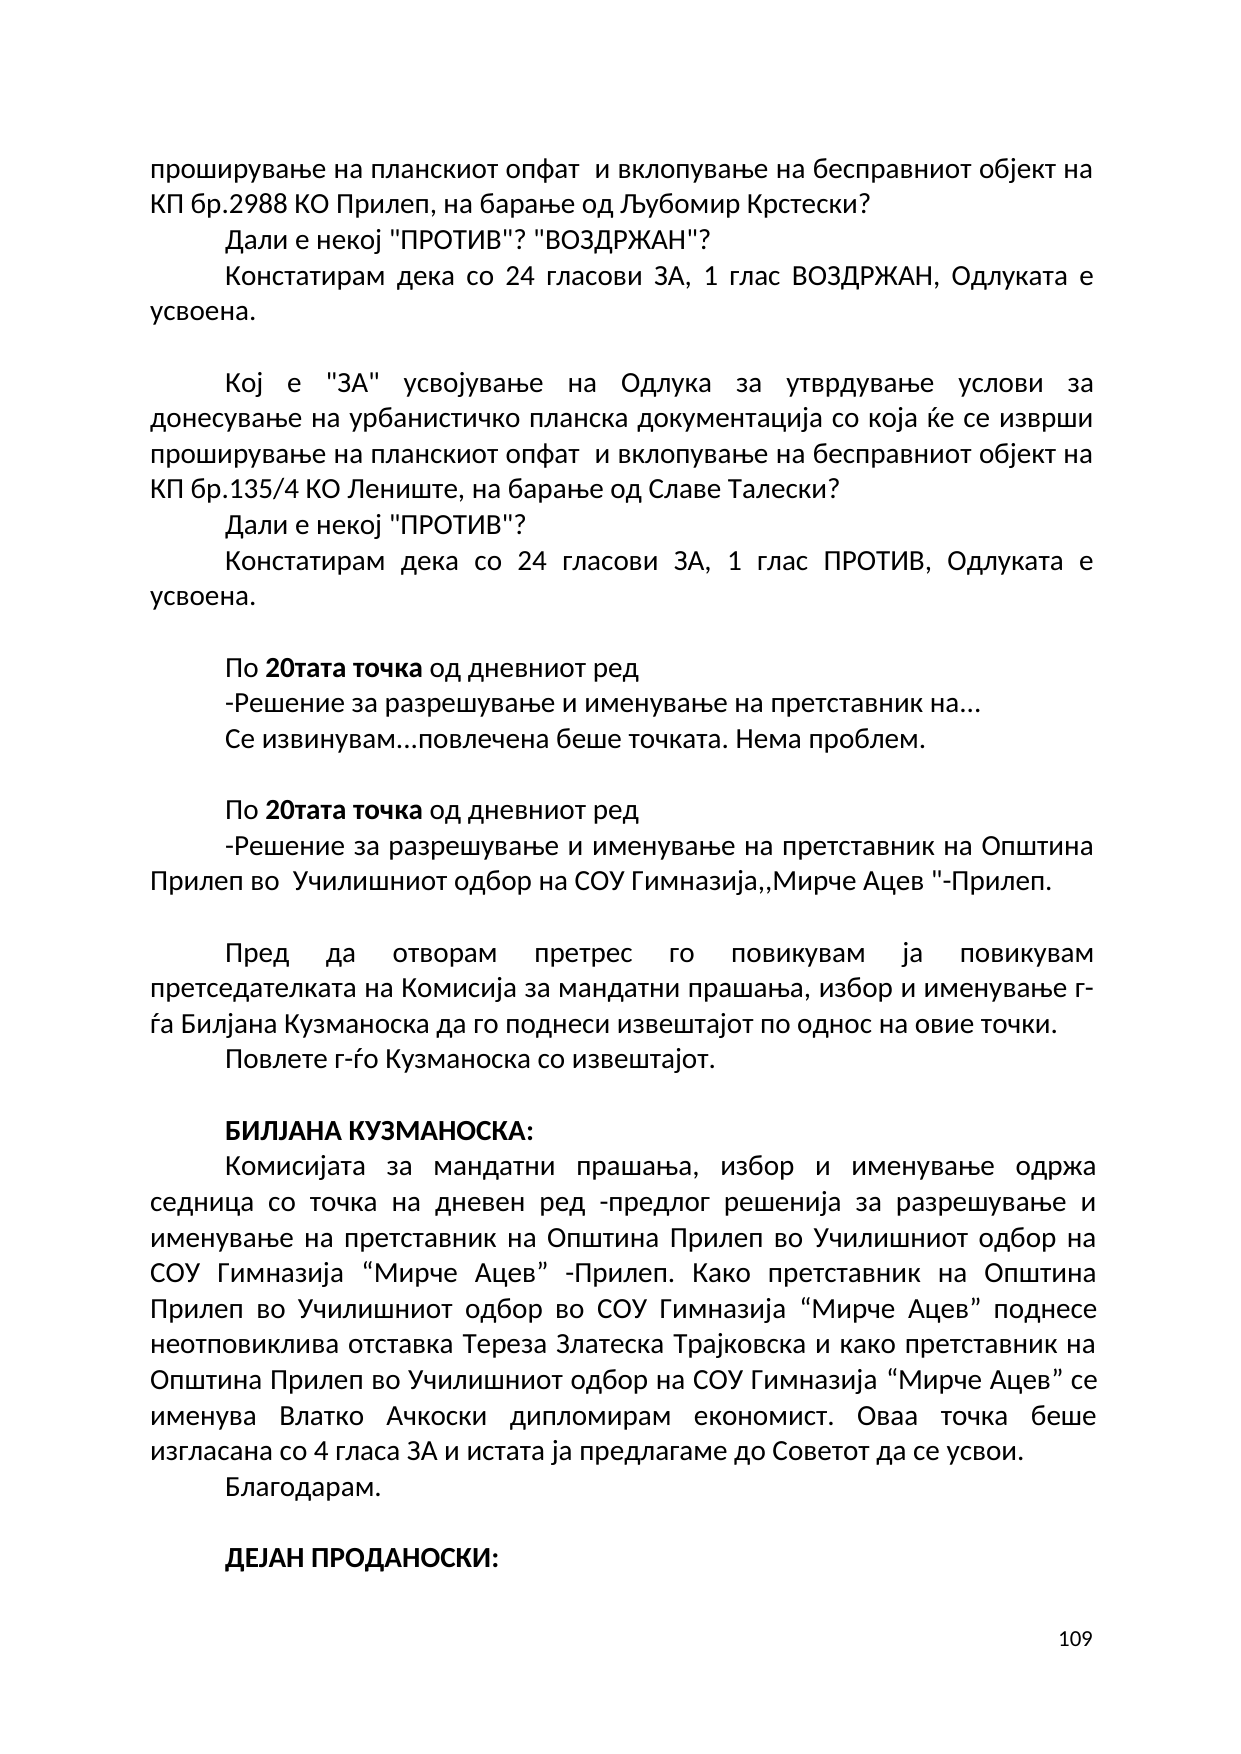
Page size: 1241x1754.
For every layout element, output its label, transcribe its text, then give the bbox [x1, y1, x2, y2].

text Дали е некој "ПРОТИВ"? [150, 506, 1095, 542]
text Кој е "ЗА" усвојување на Одлука за утврдување услови за донесување на урбанистичко планска документација со која ќе се изврши проширување на планскиот опфат и вклопување на бесправниот објект на КП бр.135/4 КО Лениште, на барање од Славе Талески? [150, 364, 1095, 506]
text Дали е некој "ПРОТИВ"? "ВОЗДРЖАН"? [150, 221, 1095, 257]
text БИЛЈАНА КУЗМАНОСКА: [150, 1112, 1097, 1147]
text Комисијата за мандатни прашања, избор и именување одржа седница со точка на дневен ред -предлог решенија за разрешување и именување на претставник на Општина Прилеп во Училишниот одбор на СОУ Гимназија “Мирче Ацев” -Прилеп. Како претставник на Општина Прилеп во Училишниот одбор во СОУ Гимназија “Мирче Ацев” поднесе неотповиклива отставка Тереза Златеска Трајковска и како претставник на Општина Прилеп во Училишниот одбор на СОУ Гимназија “Мирче Ацев” се именува Влатко Ачкоски дипломирам економист. Оваа точка беше изгласана со 4 гласа ЗА и истата ја предлагаме до Советот да се усвои. [150, 1147, 1097, 1468]
text Пред да отворам претрес го повикувам ја повикувам претседателката на Комисија за мандатни прашања, избор и именување г-ѓа Билјана Кузманоска да го поднеси извештајот по однос на овие точки. [150, 934, 1095, 1041]
text -Решение за разрешување и именување на претставник на Општина Прилеп во Училишниот одбор на СОУ Гимназија,,Мирче Ацев "-Прилеп. [150, 827, 1095, 898]
text По 20тата точка од дневниот ред [150, 791, 1095, 827]
text ДЕЈАН ПРОДАНОСКИ: [150, 1539, 1095, 1575]
text Повлете г-ѓо Кузманоска со извештајот. [150, 1041, 1095, 1076]
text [150, 150, 1095, 221]
text Благодарам. [150, 1468, 1097, 1504]
text Констатирам дека со 24 гласови ЗА, 1 глас ПРОТИВ, Одлуката е усвоена. [150, 542, 1095, 613]
text По 20тата точка од дневниот ред [150, 649, 1095, 684]
text -Решение за разрешување и именување на претставник на... [150, 684, 1095, 720]
text Констатирам дека со 24 гласови ЗА, 1 глас ВОЗДРЖАН, Одлуката е усвоена. [150, 257, 1095, 328]
text Се извинувам...повлечена беше точката. Нема проблем. [150, 720, 1095, 756]
